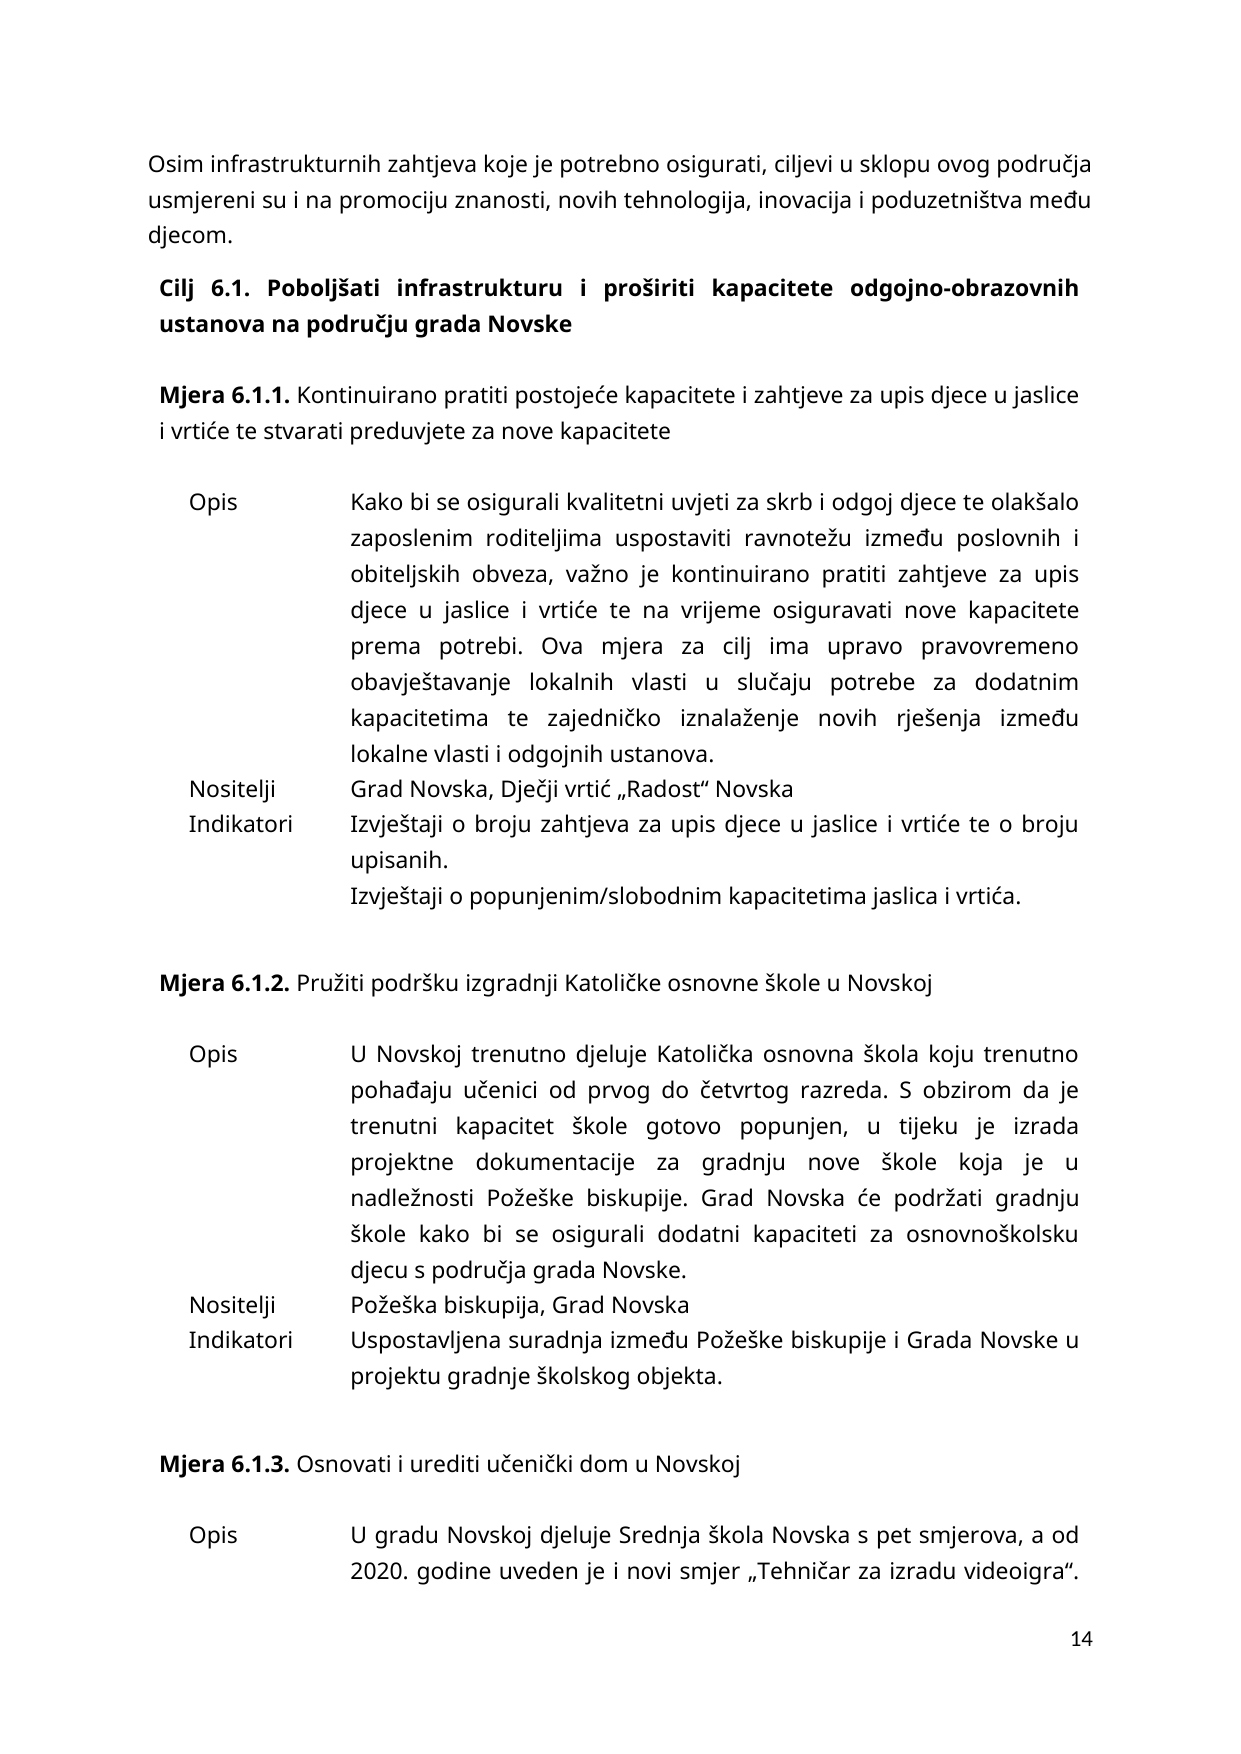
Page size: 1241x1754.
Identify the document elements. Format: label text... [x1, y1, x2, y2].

table_cell Opis [148, 486, 339, 773]
table_cell Opis [148, 1519, 339, 1586]
table_header Cilj 6.1. Poboljšati infrastrukturu i proširiti kapacitete odgojno-obrazovnih ustanova na području grada Novske [148, 272, 1092, 379]
table_cell Nositelji [148, 1289, 339, 1324]
table_cell Indikatori [148, 808, 339, 915]
table_header Mjera 6.1.2. Pružiti podršku izgradnji Katoličke osnovne škole u Novskoj [148, 968, 1092, 1038]
table_cell Nositelji [148, 773, 339, 808]
table_cell Kako bi se osigurali kvalitetni uvjeti za skrb i odgoj djece te olakšalo zaposlenim roditeljima uspostaviti ravnotežu između poslovnih i obiteljskih obveza, važno je kontinuirano pratiti zahtjeve za upis djece u jaslice i vrtiće te na vrijeme osiguravati nove kapacitete prema potrebi. Ova mjera za cilj ima upravo pravovremeno obavještavanje lokalnih vlasti u slučaju potrebe za dodatnim kapacitetima te zajedničko iznalaženje novih rješenja između lokalne vlasti i odgojnih ustanova. [339, 486, 1092, 773]
text Osim infrastrukturnih zahtjeva koje je potrebno osigurati, ciljevi u sklopu ovog područja usmjereni su i na promociju znanosti, novih tehnologija, inovacija i poduzetništva među djecom. [148, 148, 1093, 251]
table_cell Indikatori [148, 1324, 339, 1395]
table_cell U Novskoj trenutno djeluje Katolička osnovna škola koju trenutno pohađaju učenici od prvog do četvrtog razreda. S obzirom da je trenutni kapacitet škole gotovo popunjen, u tijeku je izrada projektne dokumentacije za gradnju nove škole koja je u nadležnosti Požeške biskupije. Grad Novska će podržati gradnju škole kako bi se osigurali dodatni kapaciteti za osnovnoškolsku djecu s područja grada Novske. [339, 1039, 1092, 1289]
table_cell Mjera 6.1.1. Kontinuirano pratiti postojeće kapacitete i zahtjeve za upis djece u jaslice i vrtiće te stvarati preduvjete za nove kapacitete [148, 379, 1092, 486]
table_cell Opis [148, 1039, 339, 1289]
table_cell Uspostavljena suradnja između Požeške biskupije i Grada Novske u projektu gradnje školskog objekta. [339, 1324, 1092, 1395]
table_header Mjera 6.1.3. Osnovati i urediti učenički dom u Novskoj [148, 1448, 1092, 1519]
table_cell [339, 1519, 1092, 1586]
table_cell Izvještaji o broju zahtjeva za upis djece u jaslice i vrtiće te o broju upisanih. Izvještaji o popunjenim/slobodnim kapacitetima jaslica i vrtića. [339, 808, 1092, 915]
table_cell Požeška biskupija, Grad Novska [339, 1289, 1092, 1324]
table_cell Grad Novska, Dječji vrtić „Radost“ Novska [339, 773, 1092, 808]
